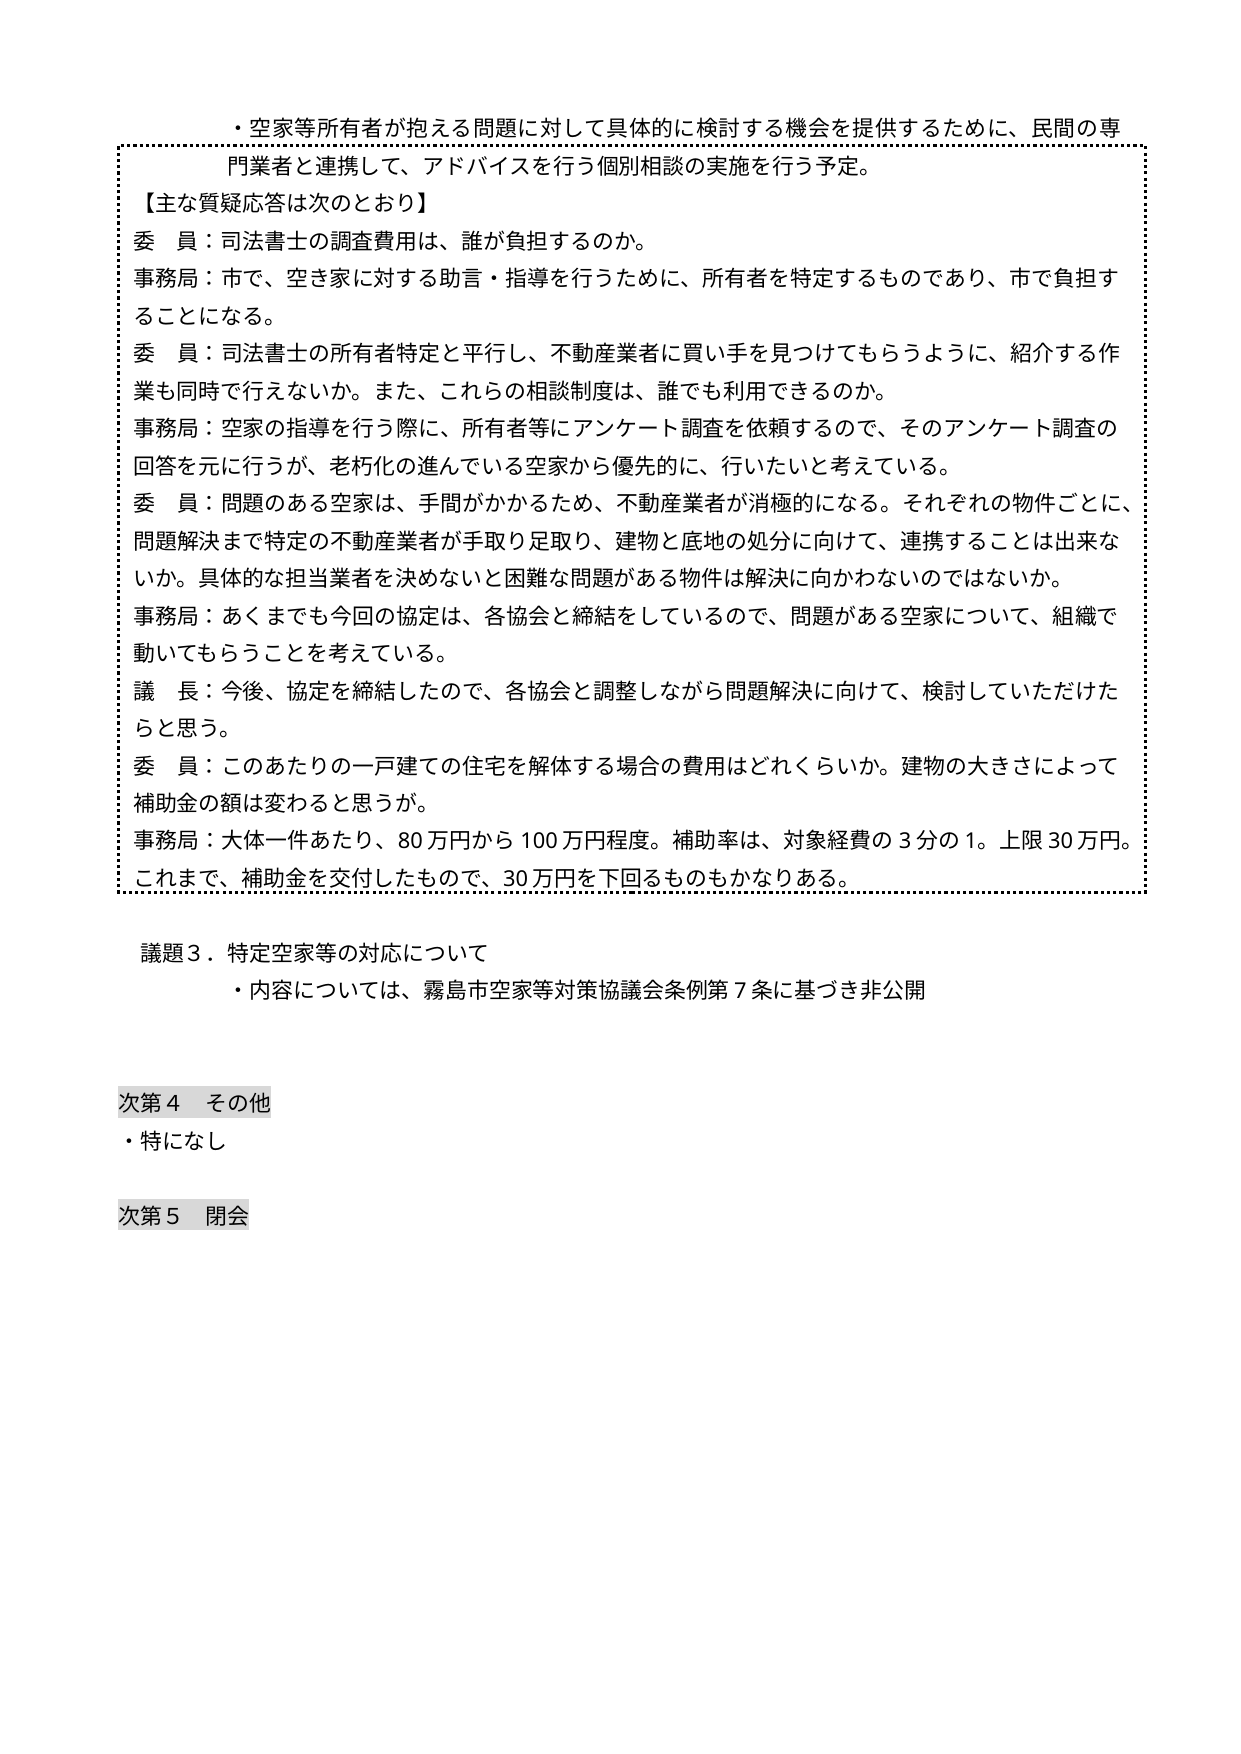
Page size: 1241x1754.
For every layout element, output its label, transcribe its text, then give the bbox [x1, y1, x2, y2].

text ・内容については、霧島市空家等対策協議会条例第7条に基づき非公開 [227, 971, 1122, 1008]
text 次第５ 閉会 [118, 1196, 1122, 1233]
text 委 員：問題のある空家は、手間がかかるため、不動産業者が消極的になる。それぞれの物件ごとに、問題解決まで特定の不動産業者が手取り足取り、建物と底地の処分に向けて、連携することは出来ないか。具体的な担当業者を決めないと困難な問題がある物件は解決に向かわないのではないか。 [133, 483, 1122, 596]
text 委 員：司法書士の所有者特定と平行し、不動産業者に買い手を見つけてもらうように、紹介する作業も同時で行えないか。また、これらの相談制度は、誰でも利用できるのか。 [133, 333, 1122, 408]
text 【主な質疑応答は次のとおり】 [133, 183, 1122, 221]
text 議 長：今後、協定を締結したので、各協会と調整しながら問題解決に向けて、検討していただけたらと思う。 [133, 671, 1122, 746]
text 事務局：空家の指導を行う際に、所有者等にアンケート調査を依頼するので、そのアンケート調査の回答を元に行うが、老朽化の進んでいる空家から優先的に、行いたいと考えている。 [133, 408, 1122, 483]
text 事務局：あくまでも今回の協定は、各協会と締結をしているので、問題がある空家について、組織で動いてもらうことを考えている。 [133, 596, 1122, 671]
text 次第４ その他 [118, 1083, 1122, 1121]
text 委 員：司法書士の調査費用は、誰が負担するのか。 [133, 221, 1122, 258]
text 委 員：このあたりの一戸建ての住宅を解体する場合の費用はどれくらいか。建物の大きさによって補助金の額は変わると思うが。 [133, 746, 1122, 821]
text ・空家等所有者が抱える問題に対して具体的に検討する機会を提供するために、民間の専門業者と連携して、アドバイスを行う個別相談の実施を行う予定。 [227, 108, 1122, 183]
text 事務局：大体一件あたり、80万円から100万円程度。補助率は、対象経費の3分の1。上限30万円。これまで、補助金を交付したもので、30万円を下回るものもかなりある。 [133, 821, 1122, 896]
text ・特になし [118, 1121, 1122, 1158]
text 事務局：市で、空き家に対する助言・指導を行うために、所有者を特定するものであり、市で負担することになる。 [133, 258, 1122, 333]
text 議題３．特定空家等の対応について [140, 933, 1122, 971]
